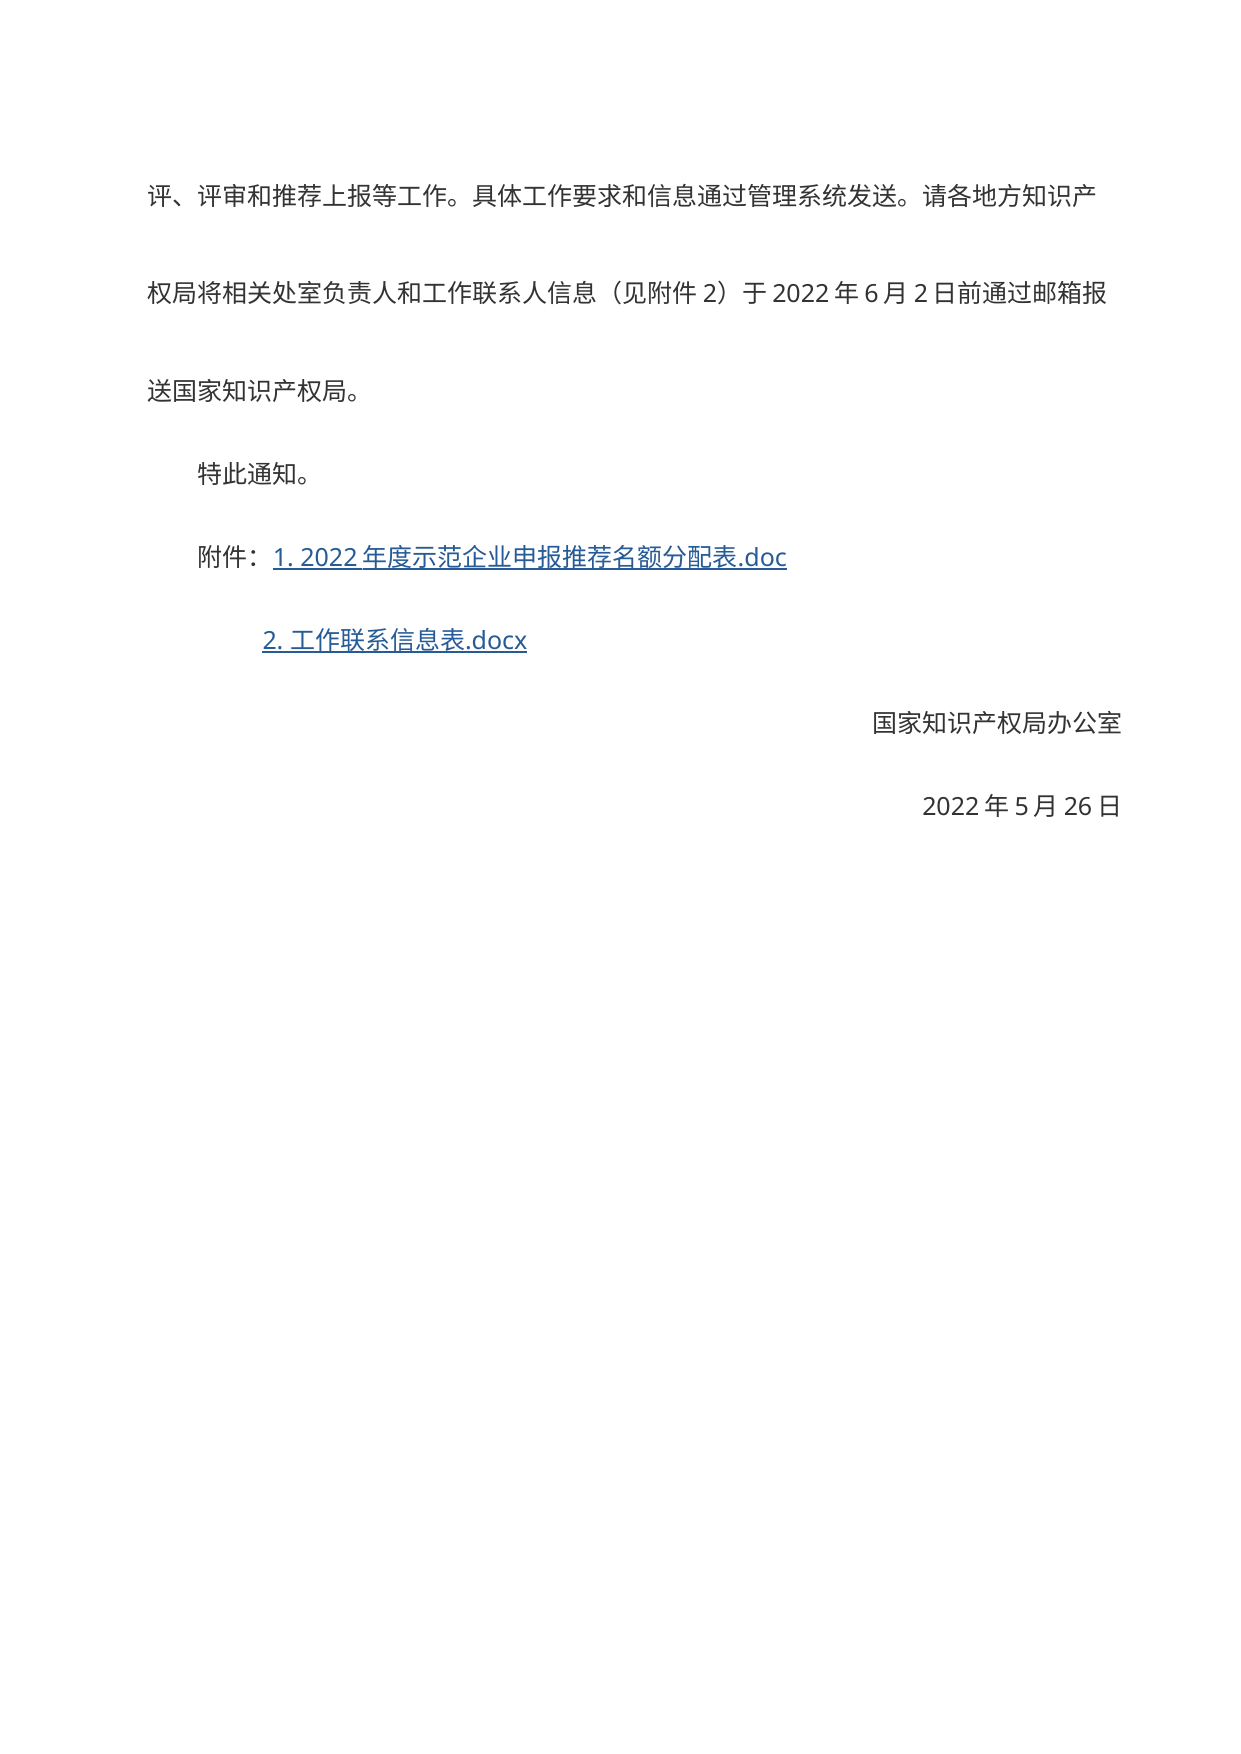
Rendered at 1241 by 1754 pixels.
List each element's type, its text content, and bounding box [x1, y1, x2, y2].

text 特此通知。 [148, 440, 1122, 505]
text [148, 162, 1122, 422]
text 2022年5月26日 [148, 772, 1122, 837]
text 附件：1. 2022年度示范企业申报推荐名额分配表.doc [148, 523, 1122, 588]
text 2. 工作联系信息表.docx [148, 606, 1122, 671]
text 国家知识产权局办公室 [148, 689, 1122, 754]
